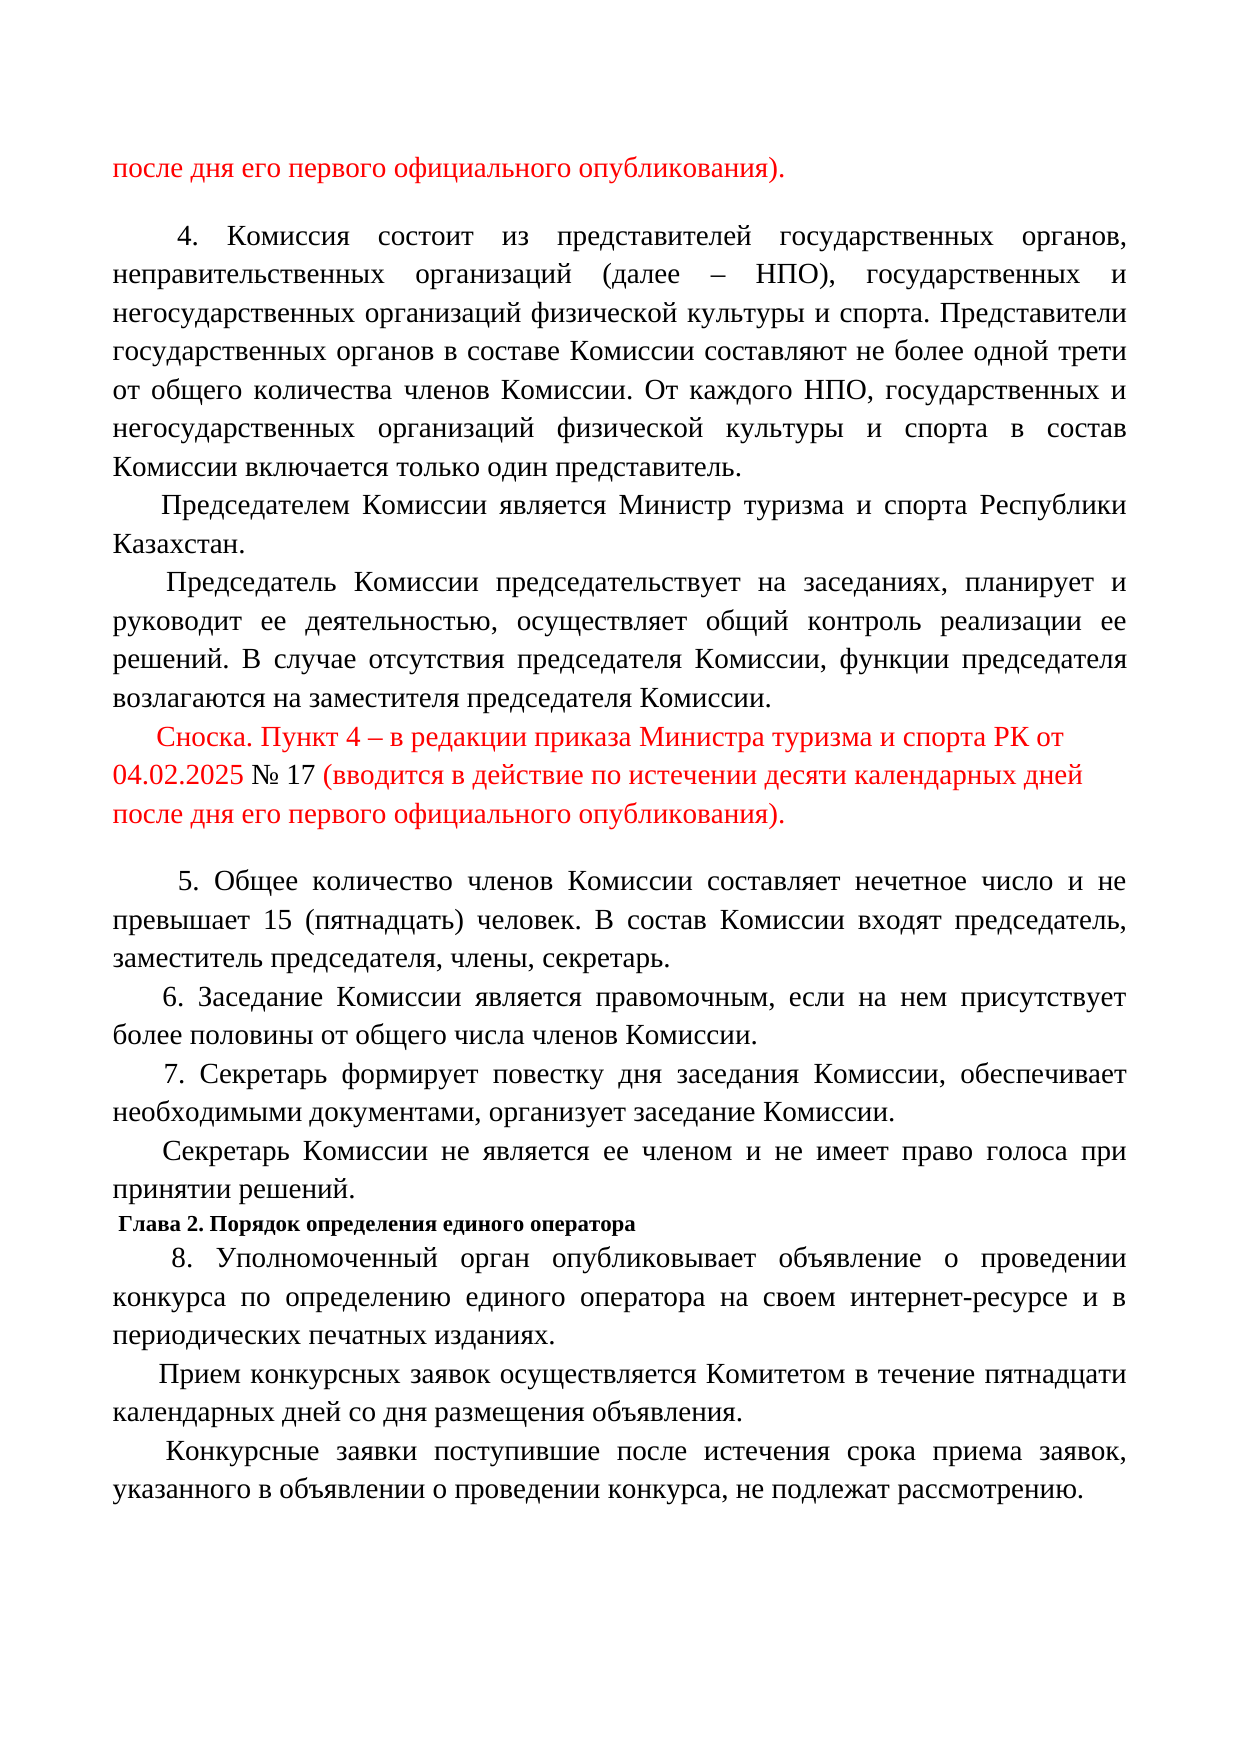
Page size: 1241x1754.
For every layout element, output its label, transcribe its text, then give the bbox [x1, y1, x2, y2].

text Секретарь Комиссии не является ее членом и не имеет право голоса при принятии решений. [112, 1133, 1128, 1205]
text Конкурсные заявки поступившие после истечения срока приема заявок, указанного в объявлении о проведении конкурса, не подлежат рассмотрению. [112, 1433, 1128, 1505]
text Сноска. Пункт 4 – в редакции приказа Министра туризма и спорта РК от 04.02.2025 № 17 (вводится в действие по истечении десяти календарных дней после дня его первого официального опубликования). [112, 719, 1128, 859]
text Глава 2. Порядок определения единого оператора [112, 1210, 1128, 1237]
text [112, 150, 1128, 214]
text Прием конкурсных заявок осуществляется Комитетом в течение пятнадцати календарных дней со дня размещения объявления. [112, 1356, 1128, 1428]
text 5. Общее количество членов Комиссии составляет нечетное число и не превышает 15 (пятнадцать) человек. В состав Комиссии входят председатель, заместитель председателя, члены, секретарь. [112, 863, 1128, 974]
text 7. Секретарь формирует повестку дня заседания Комиссии, обеспечивает необходимыми документами, организует заседание Комиссии. [112, 1056, 1128, 1128]
text 6. Заседание Комиссии является правомочным, если на нем присутствует более половины от общего числа членов Комиссии. [112, 979, 1128, 1051]
text Председателем Комиссии является Министр туризма и спорта Республики Казахстан. [112, 487, 1128, 559]
text 8. Уполномоченный орган опубликовывает объявление о проведении конкурса по определению единого оператора на своем интернет-ресурсе и в периодических печатных изданиях. [112, 1240, 1128, 1351]
text Председатель Комиссии председательствует на заседаниях, планирует и руководит ее деятельностью, осуществляет общий контроль реализации ее решений. В случае отсутствия председателя Комиссии, функции председателя возлагаются на заместителя председателя Комиссии. [112, 564, 1128, 714]
text 4. Комиссия состоит из представителей государственных органов, неправительственных организаций (далее – НПО), государственных и негосударственных организаций физической культуры и спорта. Представители государственных органов в составе Комиссии составляют не более одной трети от общего количества членов Комиссии. От каждого НПО, государственных и негосударственных организаций физической культуры и спорта в состав Комиссии включается только один представитель. [112, 218, 1128, 482]
